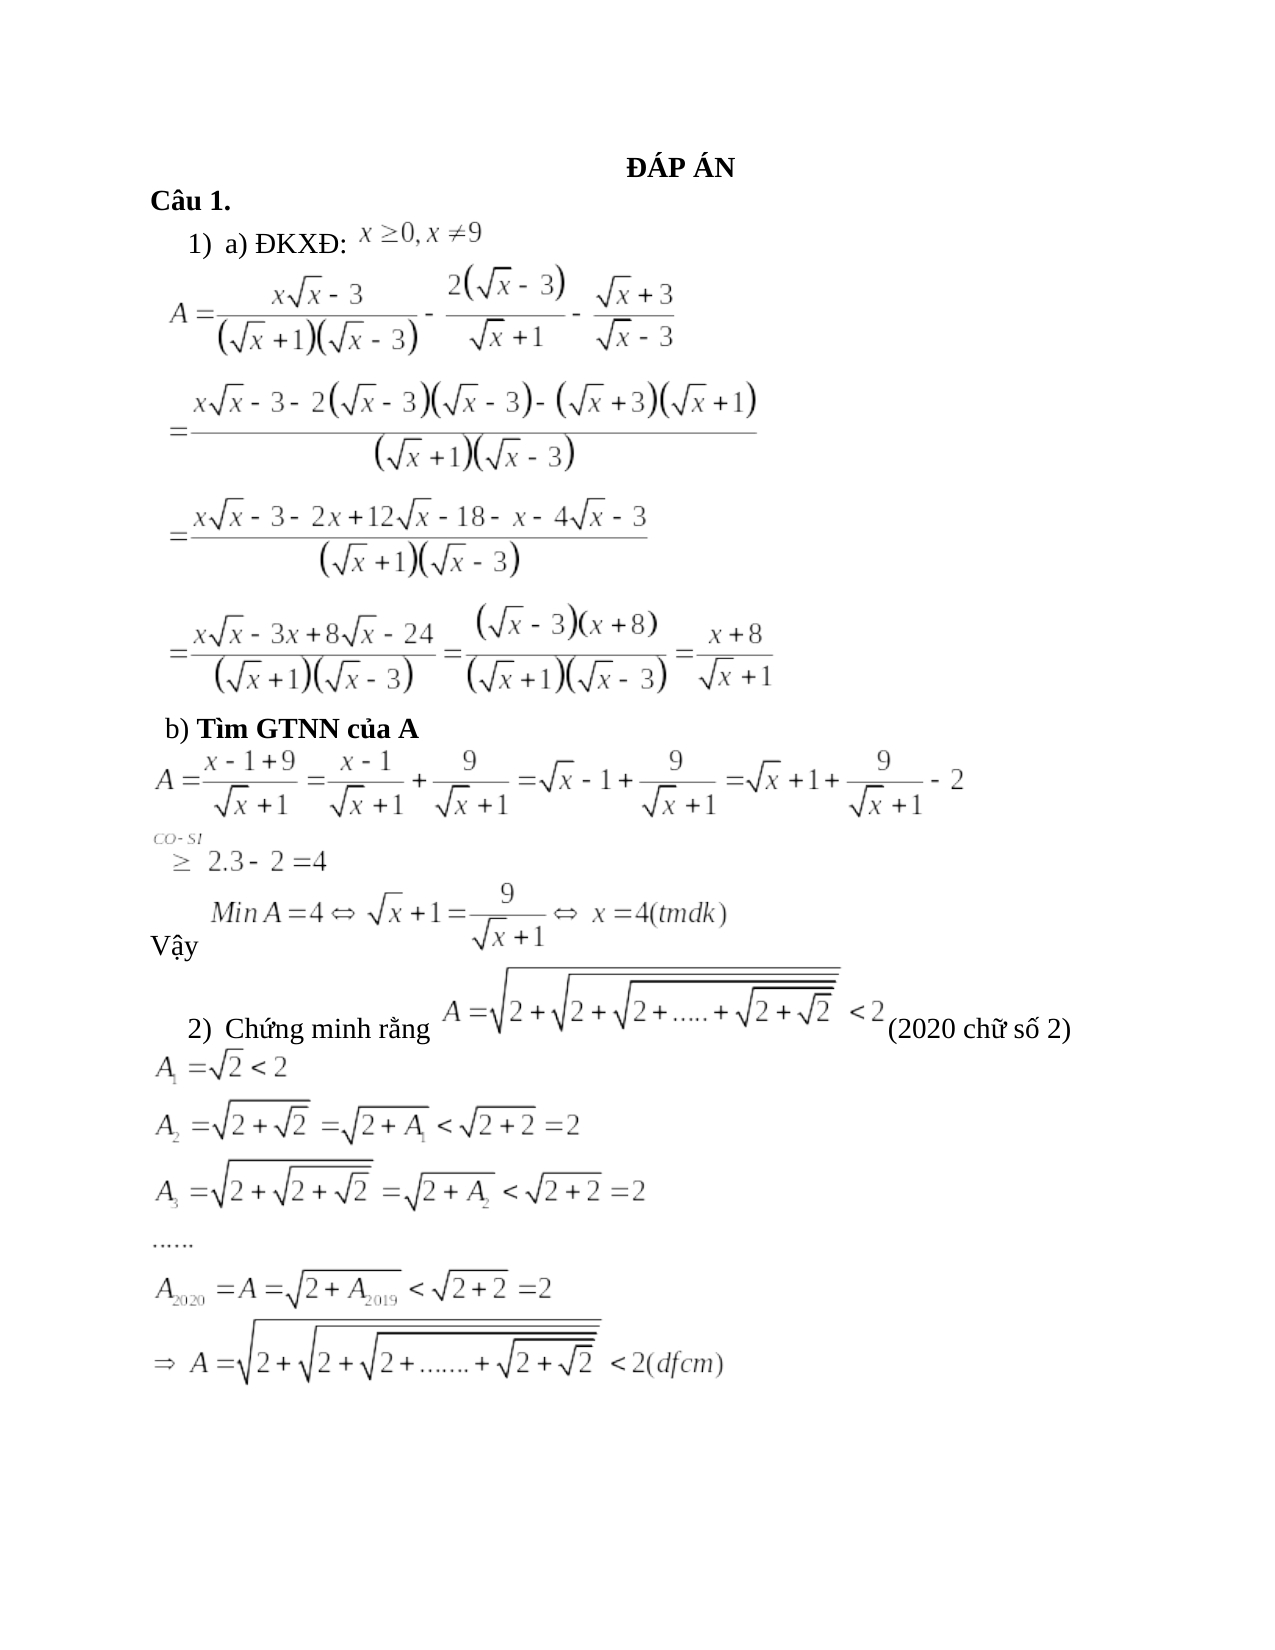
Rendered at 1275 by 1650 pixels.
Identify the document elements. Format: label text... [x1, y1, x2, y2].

list b) Tìm GTNN của A [165, 711, 1211, 744]
list Chứng minh rằng (2020 chữ số 2) [187, 962, 1211, 1044]
text ĐÁP ÁN [150, 150, 1211, 183]
text Vậy [150, 876, 1211, 962]
list a) ĐKXĐ: [187, 217, 1211, 259]
text Câu 1. [150, 183, 1211, 217]
